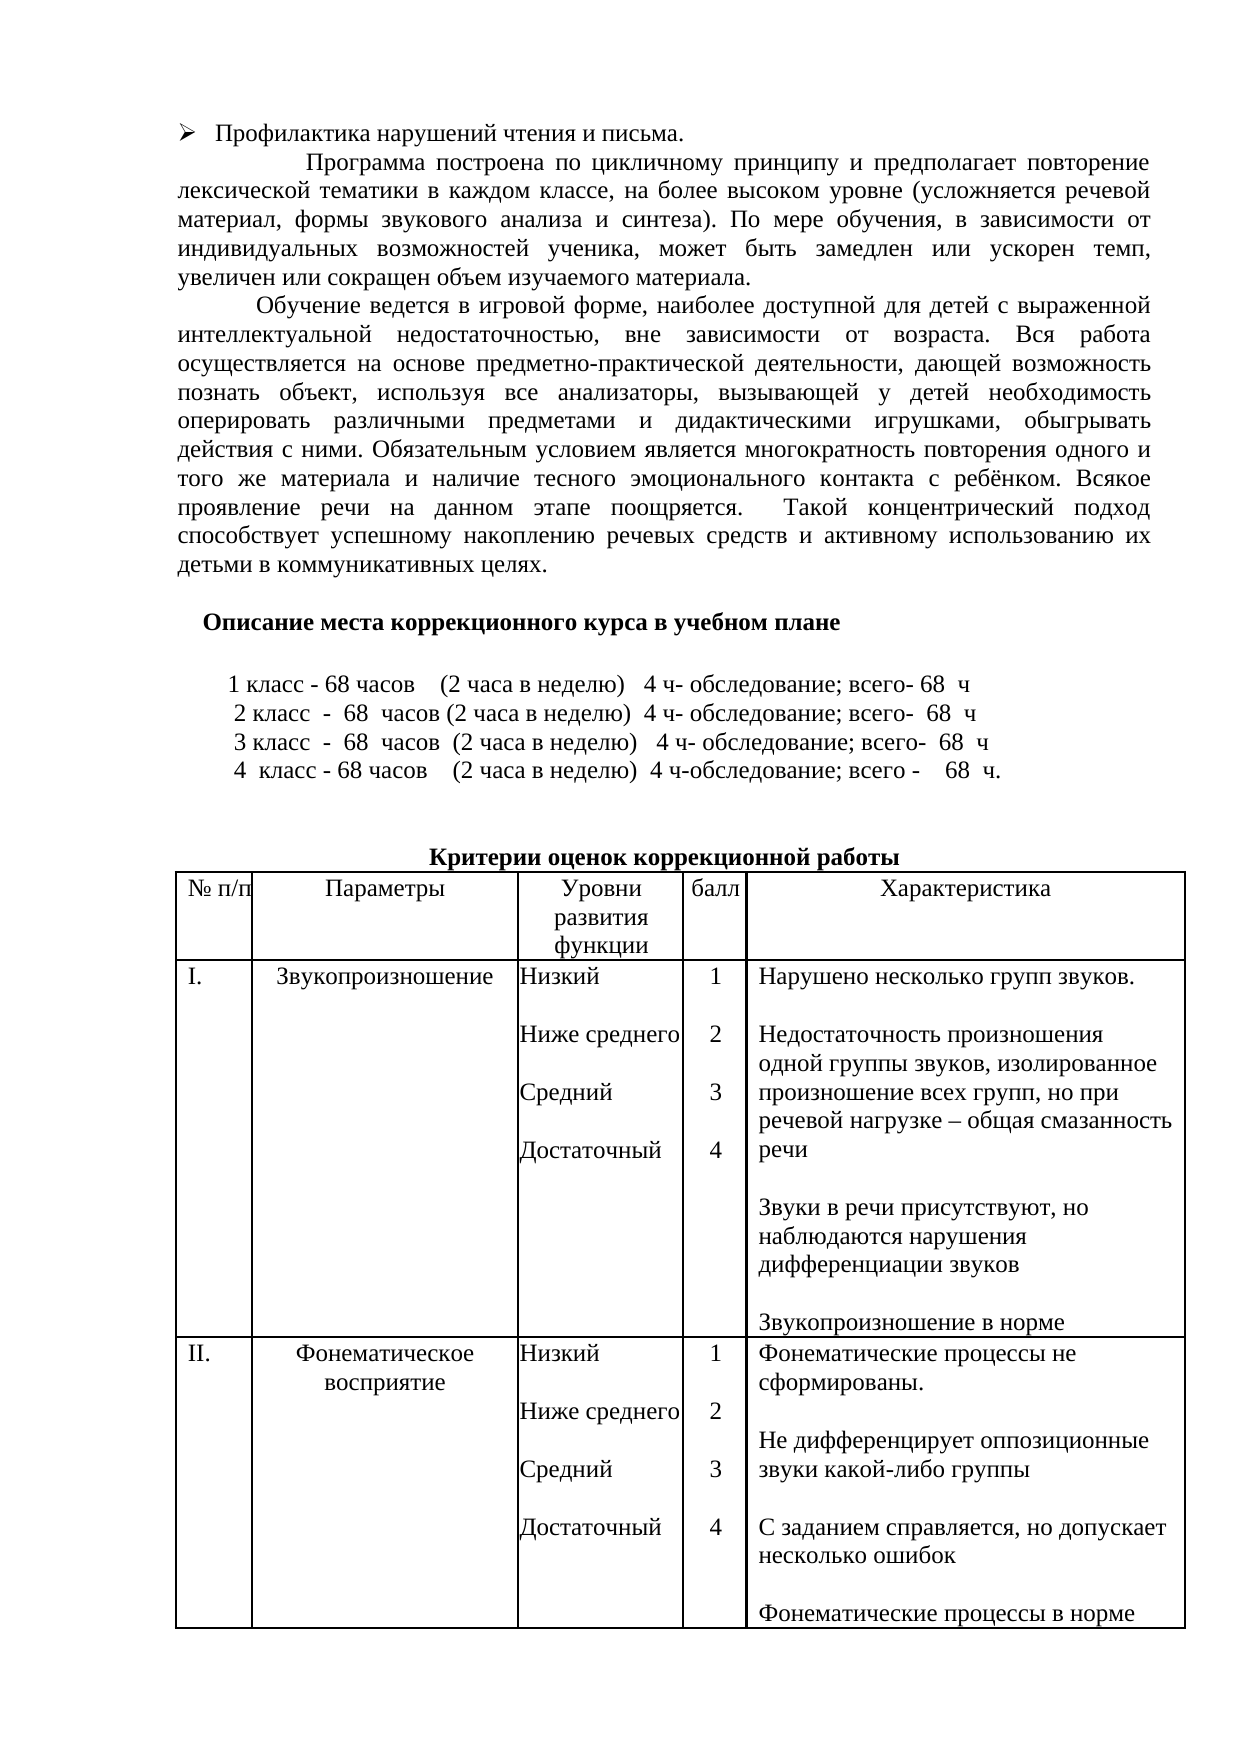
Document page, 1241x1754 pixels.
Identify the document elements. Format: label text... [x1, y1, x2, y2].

text Обучение ведется в игровой форме, наиболее доступной для детей с выраженной интеллектуальной недостаточностью, вне зависимости от возраста. Вся работа осуществляется на основе предметно-практической деятельности, дающей возможность познать объект, используя все анализаторы, вызывающей у детей необходимость оперировать различными предметами и дидактическими игрушками, обыгрывать действия с ними. Обязательным условием является многократность повторения одного и того же материала и наличие тесного эмоционального контакта с ребёнком. Всякое проявление речи на данном этапе поощряется. Такой концентрический подход способствует успешному накоплению речевых средств и активному использованию их детьми в коммуникативных целях. [177, 291, 1152, 578]
table_cell Низкий Ниже среднего Средний Достаточный [519, 961, 682, 1336]
text 3 класс - 68 часов (2 часа в неделю) 4 ч- обследование; всего- 68 ч [177, 727, 1152, 755]
table_cell Нарушено несколько групп звуков. Недостаточность произношения одной группы звуков, изолированное произношение всех групп, но при речевой нагрузке – общая смазанность речи Звуки в речи присутствуют, но наблюдаются нарушения дифференциации звуков Звукопроизношение в норме [748, 961, 1184, 1336]
text Программа построена по цикличному принципу и предполагает повторение лексической тематики в каждом классе, на более высоком уровне (усложняется речевой материал, формы звукового анализа и синтеза). По мере обучения, в зависимости от индивидуальных возможностей ученика, может быть замедлен или ускорен темп, увеличен или сокращен объем изучаемого материала. [177, 147, 1152, 291]
table_header Уровни развития функции [519, 873, 682, 959]
text 2 класс - 68 часов (2 часа в неделю) 4 ч- обследование; всего- 68 ч [177, 698, 1152, 727]
table_header Параметры [253, 873, 517, 959]
text Критерии оценок коррекционной работы [177, 842, 1152, 871]
table_header № п/п [177, 873, 251, 959]
table_cell 1 2 3 4 [684, 1338, 745, 1627]
table_cell I. [177, 961, 251, 1336]
table_cell 1 2 3 4 [684, 961, 745, 1336]
list Профилактика нарушений чтения и письма. [177, 118, 1152, 147]
table_cell Фонематическое восприятие [253, 1338, 517, 1627]
table_cell II. [177, 1338, 251, 1627]
text Описание места коррекционного курса в учебном плане [177, 607, 1152, 636]
table_cell Звукопроизношение [253, 961, 517, 1336]
text 4 класс - 68 часов (2 часа в неделю) 4 ч-обследование; всего - 68 ч. [177, 755, 1152, 784]
table_header балл [684, 873, 745, 959]
table_cell Фонематические процессы не сформированы. Не дифференцирует оппозиционные звуки какой-либо группы С заданием справляется, но допускает несколько ошибок Фонематические процессы в норме [748, 1338, 1184, 1627]
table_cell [519, 1338, 682, 1627]
table_header Характеристика [748, 873, 1184, 959]
text 1 класс - 68 часов (2 часа в неделю) 4 ч- обследование; всего- 68 ч [177, 669, 1152, 698]
